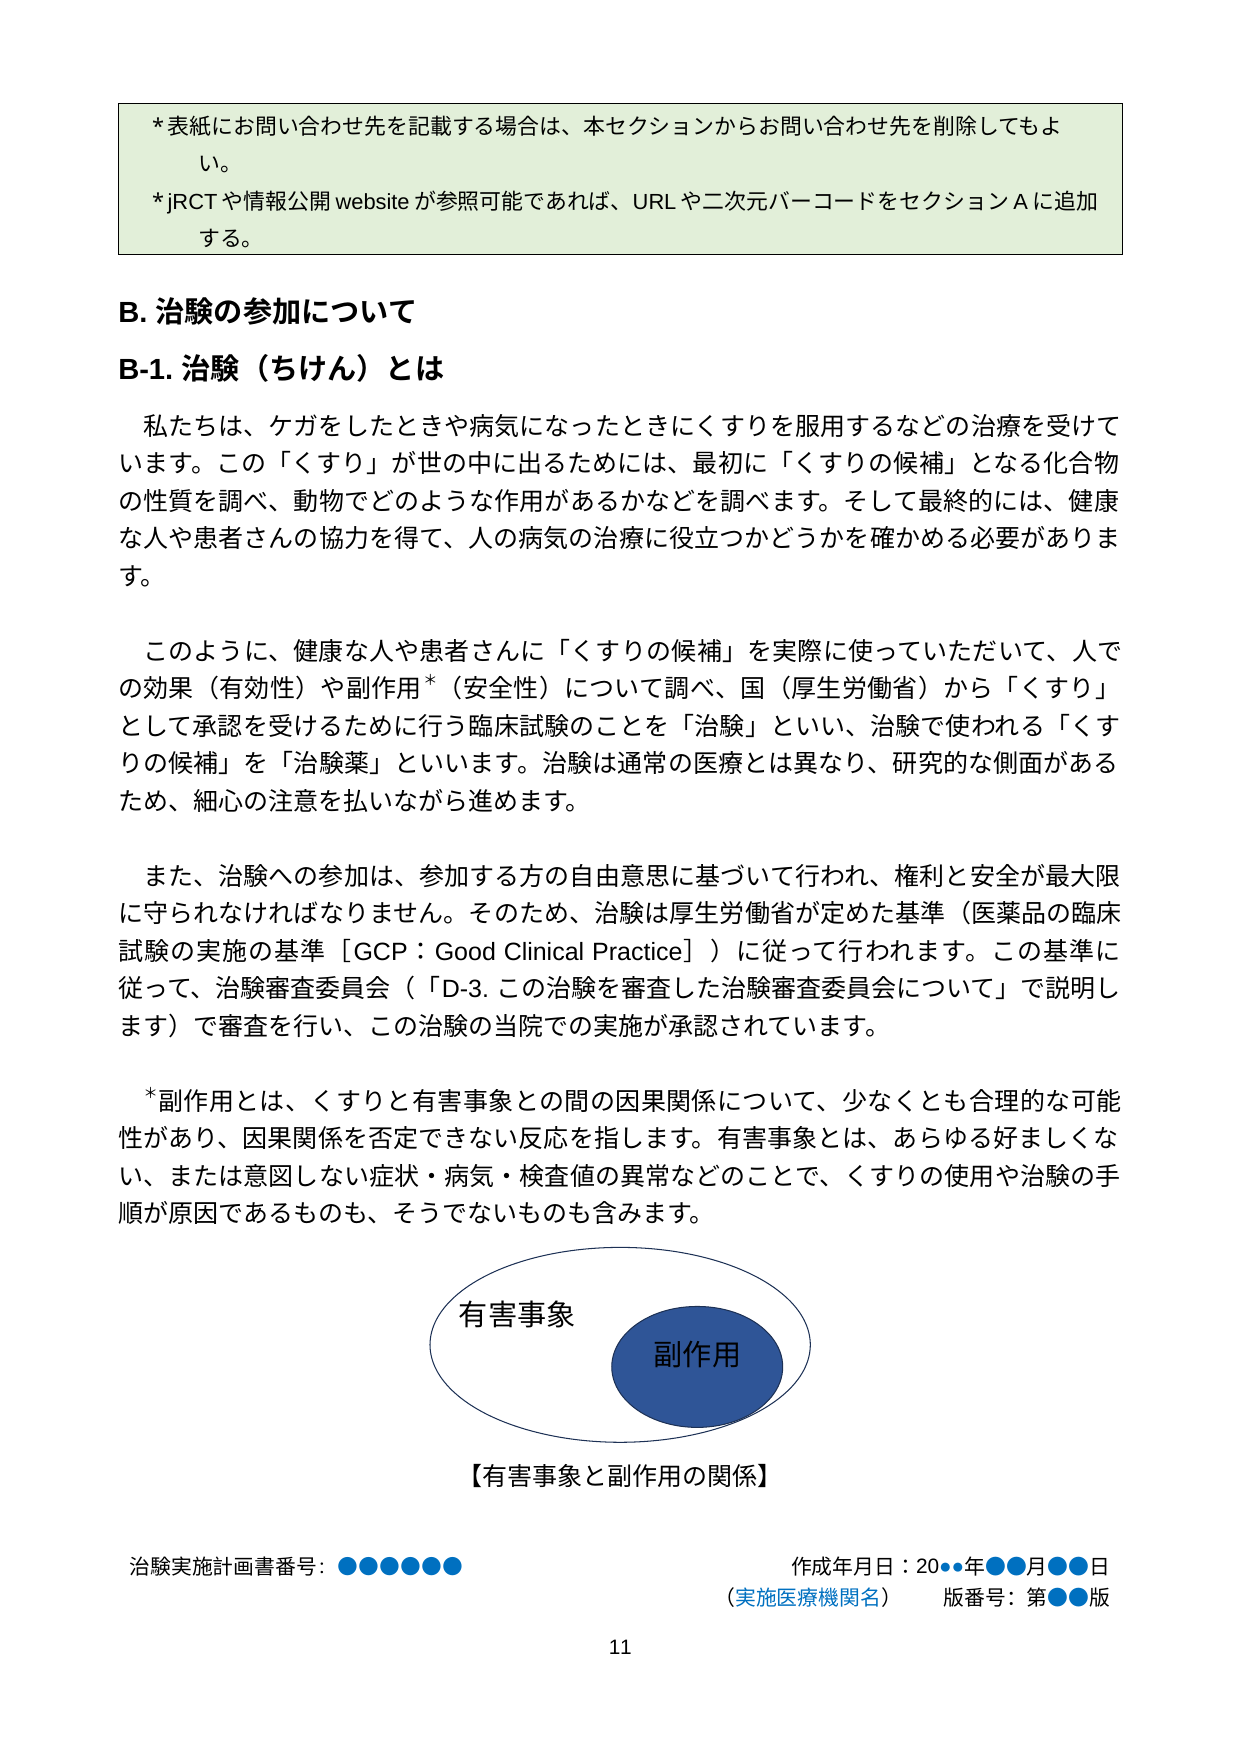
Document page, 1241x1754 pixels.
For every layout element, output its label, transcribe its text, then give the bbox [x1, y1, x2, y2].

text このように、健康な人や患者さんに「くすりの候補」を実際に使っていただいて、人での効果（有効性）や副作用＊（安全性）について調べ、国（厚生労働省）から「くすり」として承認を受けるために行う臨床試験のことを「治験」といい、治験で使われる「くすりの候補」を「治験薬」といいます。治験は通常の医療とは異なり、研究的な側面があるため、細心の注意を払いながら進めます。 [118, 630, 1122, 818]
text 【有害事象と副作用の関係】 [118, 1455, 1122, 1493]
subtitle 治験の参加について [118, 293, 1122, 330]
text 私たちは、ケガをしたときや病気になったときにくすりを服用するなどの治療を受けています。この「くすり」が世の中に出るためには、最初に「くすりの候補」となる化合物の性質を調べ、動物でどのような作用があるかなどを調べます。そして最終的には、健康な人や患者さんの協力を得て、人の病気の治療に役立つかどうかを確かめる必要があります。 [118, 405, 1122, 593]
text また、治験への参加は、参加する方の自由意思に基づいて行われ、権利と安全が最大限に守られなければなりません。そのため、治験は厚生労働省が定めた基準（医薬品の臨床試験の実施の基準［GCP：Good Clinical Practice］）に従って行われます。この基準に従って、治験審査委員会（「D-3. この治験を審査した治験審査委員会について」で説明します）で審査を行い、この治験の当院での実施が承認されています。 [118, 855, 1122, 1043]
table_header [119, 104, 1122, 254]
text ＊副作用とは、くすりと有害事象との間の因果関係について、少なくとも合理的な可能性があり、因果関係を否定できない反応を指します。有害事象とは、あらゆる好ましくない、または意図しない症状・病気・検査値の異常などのことで、くすりの使用や治験の手順が原因であるものも、そうでないものも含みます。 [118, 1080, 1122, 1230]
subtitle 治験（ちけん）とは [118, 349, 1122, 387]
